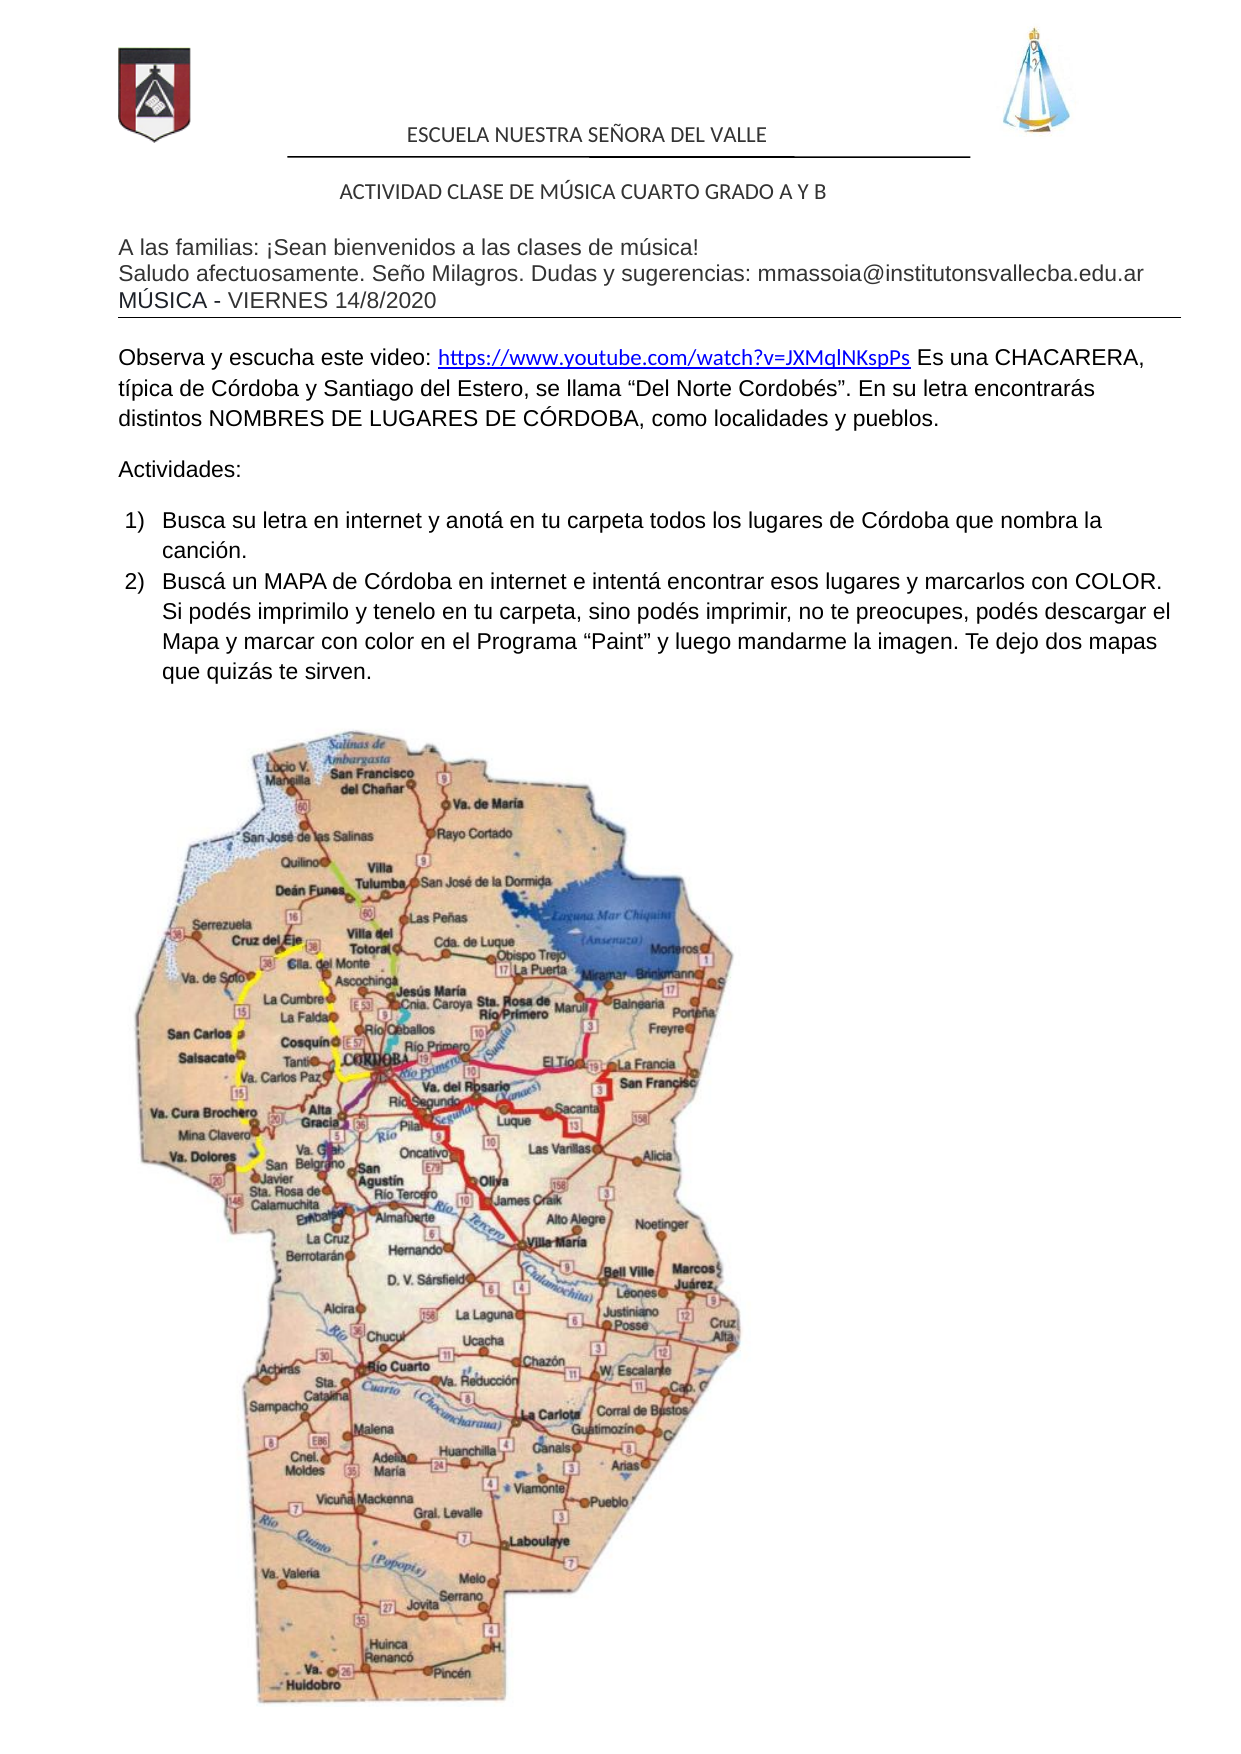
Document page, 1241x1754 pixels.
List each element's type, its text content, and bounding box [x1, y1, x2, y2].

picture [118, 47, 191, 143]
text Actividades: [118, 456, 1181, 482]
text ACTIVIDAD CLASE DE MÚSICA CUARTO GRADO A Y B [118, 177, 1181, 205]
text ESCUELA NUESTRA SEÑORA DEL VALLE [118, 15, 1181, 148]
picture [990, 14, 1079, 143]
list Busca su letra en internet y anotá en tu carpeta todos los lugares de Córdoba que nombra la canción. [124, 507, 1181, 564]
list Buscá un MAPA de Córdoba en internet e intentá encontrar esos lugares y marcarlos con COLOR. Si podés imprimilo y tenelo en tu carpeta, sino podés imprimir, no te preocupes, podés descargar el Mapa y marcar con color en el Programa “Paint” y luego mandarme la imagen. Te dejo dos mapas que quizás te sirven. [124, 568, 1181, 684]
text Saludo afectuosamente. Seño Milagros. Dudas y sugerencias: mmassoia@institutonsvallecba.edu.ar [118, 260, 1181, 287]
text MÚSICA - VIERNES 14/8/2020 [118, 287, 1181, 317]
text Observa y escucha este video: https://www.youtube.com/watch?v=JXMqlNKspPs Es una CHACARERA, típica de Córdoba y Santiago del Estero, se llama “Del Norte Cordobés”. En su letra encontrarás distintos NOMBRES DE LUGARES DE CÓRDOBA, como localidades y pueblos. [118, 343, 1181, 431]
picture [118, 709, 762, 1707]
text A las familias: ¡Sean bienvenidos a las clases de música! [118, 234, 1181, 260]
